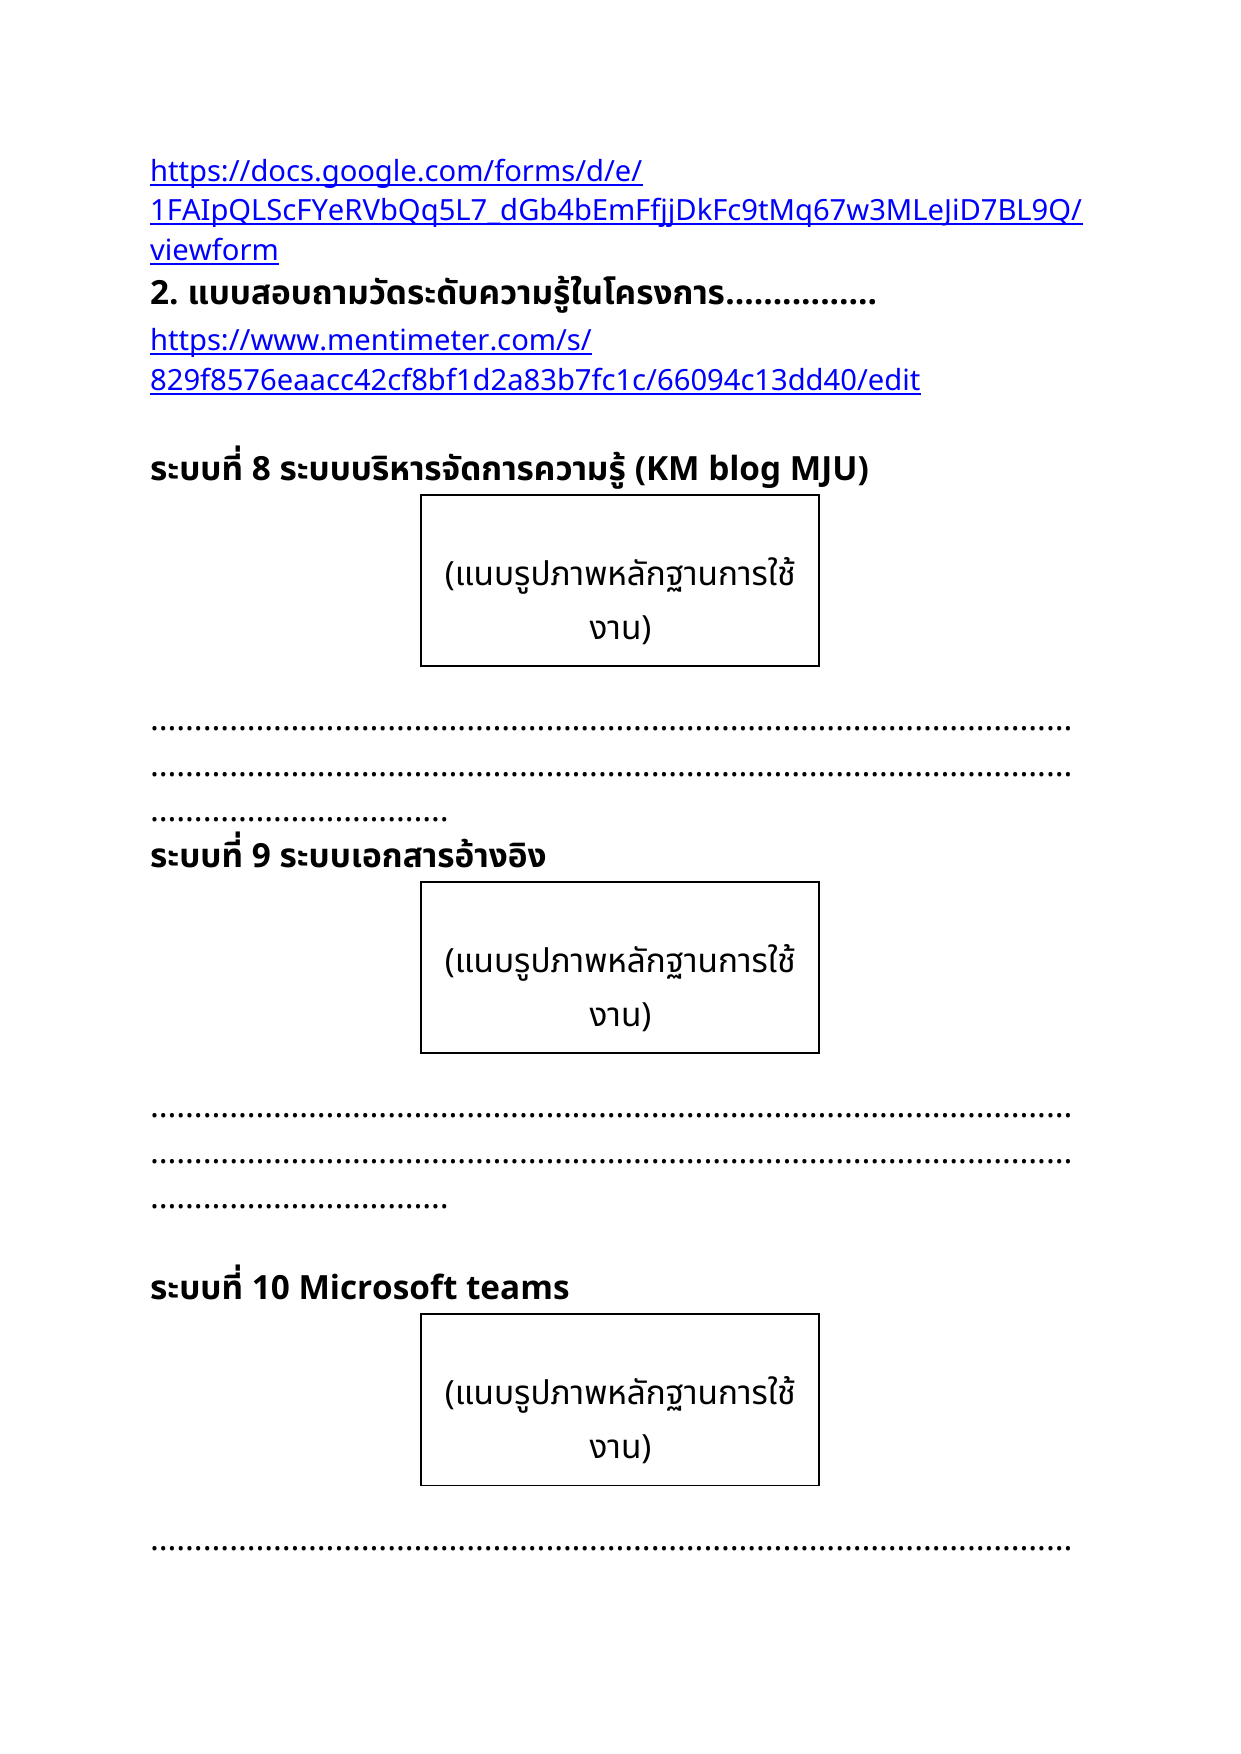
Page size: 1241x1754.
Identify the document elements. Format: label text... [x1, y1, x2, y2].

text ระบบที่ 10 Microsoft teams [150, 1264, 1090, 1314]
text ………………………………………………………………………………………………………………………………………………………………………………………………………………………. [150, 1054, 1090, 1218]
text https://www.mentimeter.com/s/829f8576eaacc42cf8bf1d2a83b7fc1c/66094c13dd40/edit [150, 320, 1090, 399]
text ………………………………………………………………………………………………………………………………………………………………………………………………………………………. [150, 667, 1090, 831]
text ระบบที่ 8 ระบบบริหารจัดการความรู้ (KM blog MJU) [150, 444, 1090, 495]
text https://docs.google.com/forms/d/e/1FAIpQLScFYeRVbQq5L7_dGb4bEmFfjjDkFc9tMq67w3MLeJiD7BL9Q/viewform [150, 150, 1090, 269]
text 2. แบบสอบถามวัดระดับความรู้ในโครงการ................ [150, 269, 1090, 320]
text ระบบที่ 9 ระบบเอกสารอ้างอิง [150, 831, 1090, 882]
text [150, 1486, 1090, 1560]
